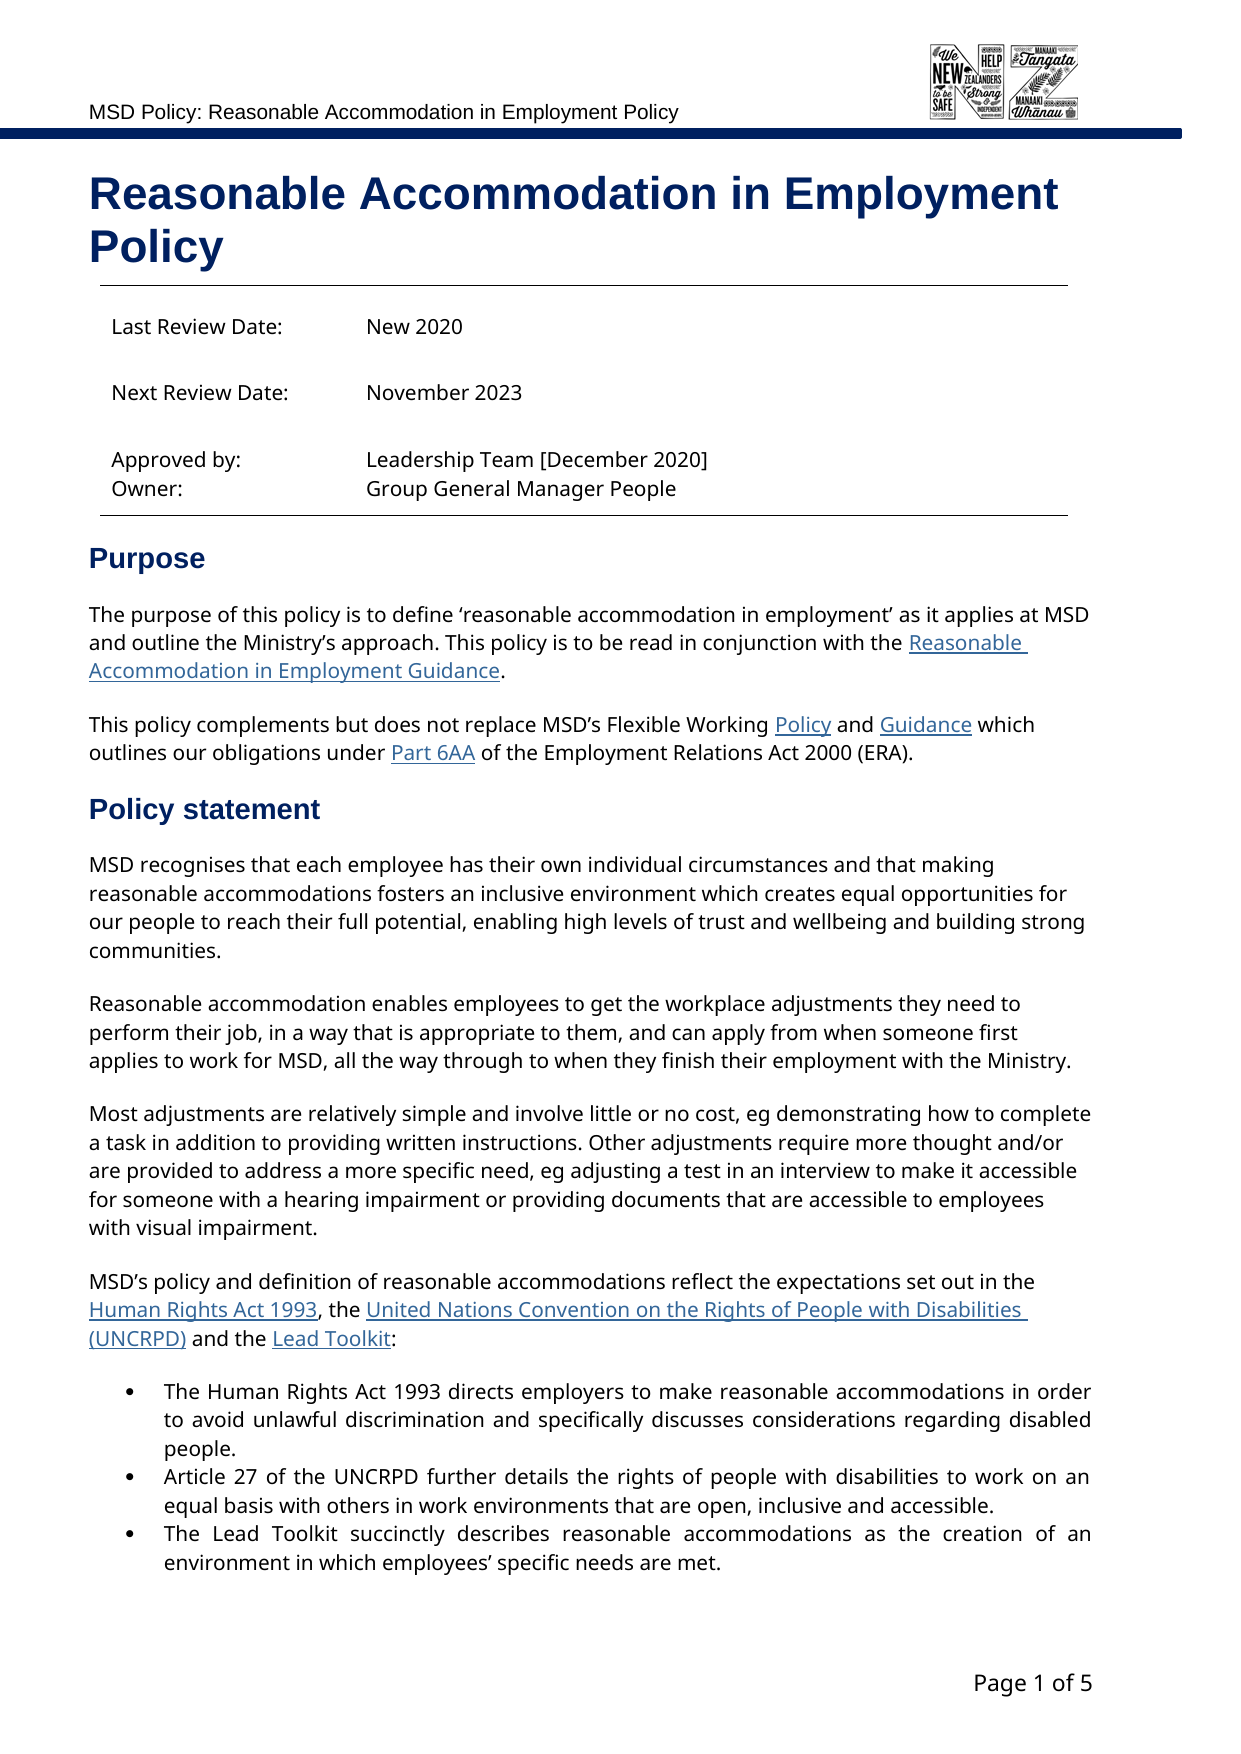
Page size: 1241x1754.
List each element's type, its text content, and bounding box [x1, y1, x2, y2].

text The purpose of this policy is to define ‘reasonable accommodation in employment’ as it applies at MSD and outline the Ministry’s approach. This policy is to be read in conjunction with the Reasonable Accommodation in Employment Guidance. [89, 600, 1092, 685]
table_cell Next Review Date: [100, 353, 354, 419]
text Purpose [89, 541, 1092, 575]
text MSD’s policy and definition of reasonable accommodations reflect the expectations set out in the Human Rights Act 1993, the United Nations Convention on the Rights of People with Disabilities (UNCRPD) and the Lead Toolkit: [89, 1267, 1092, 1352]
text This policy complements but does not replace MSD’s Flexible Working Policy and Guidance which outlines our obligations under Part 6AA of the Employment Relations Act 2000 (ERA). [89, 710, 1092, 767]
list Article 27 of the UNCRPD further details the rights of people with disabilities to work on an equal basis with others in work environments that are open, inclusive and accessible. [126, 1462, 1092, 1519]
table_cell November 2023 [355, 353, 1068, 419]
text Reasonable accommodation enables employees to get the workplace adjustments they need to perform their job, in a way that is appropriate to them, and can apply from when someone first applies to work for MSD, all the way through to when they finish their employment with the Ministry. [89, 989, 1092, 1074]
table_cell Leadership Team [December 2020] Group General Manager People [355, 419, 1068, 515]
table_header Last Review Date: [100, 286, 354, 353]
list The Human Rights Act 1993 directs employers to make reasonable accommodations in order to avoid unlawful discrimination and specifically discusses considerations regarding disabled people. [126, 1377, 1092, 1462]
picture [929, 44, 1078, 120]
text Policy statement [89, 792, 1092, 826]
table_header New 2020 [355, 286, 1068, 353]
list The Lead Toolkit succinctly describes reasonable accommodations as the creation of an environment in which employees’ specific needs are met. [126, 1519, 1092, 1576]
text MSD recognises that each employee has their own individual circumstances and that making reasonable accommodations fosters an inclusive environment which creates equal opportunities for our people to reach their full potential, enabling high levels of trust and wellbeing and building strong communities. [89, 851, 1092, 964]
text Reasonable Accommodation in Employment Policy [89, 167, 1092, 272]
text Most adjustments are relatively simple and involve little or no cost, eg demonstrating how to complete a task in addition to providing written instructions. Other adjustments require more thought and/or are provided to address a more specific need, eg adjusting a test in an interview to make it accessible for someone with a hearing impairment or providing documents that are accessible to employees with visual impairment. [89, 1099, 1092, 1242]
table_cell Approved by: Owner: [100, 419, 354, 515]
